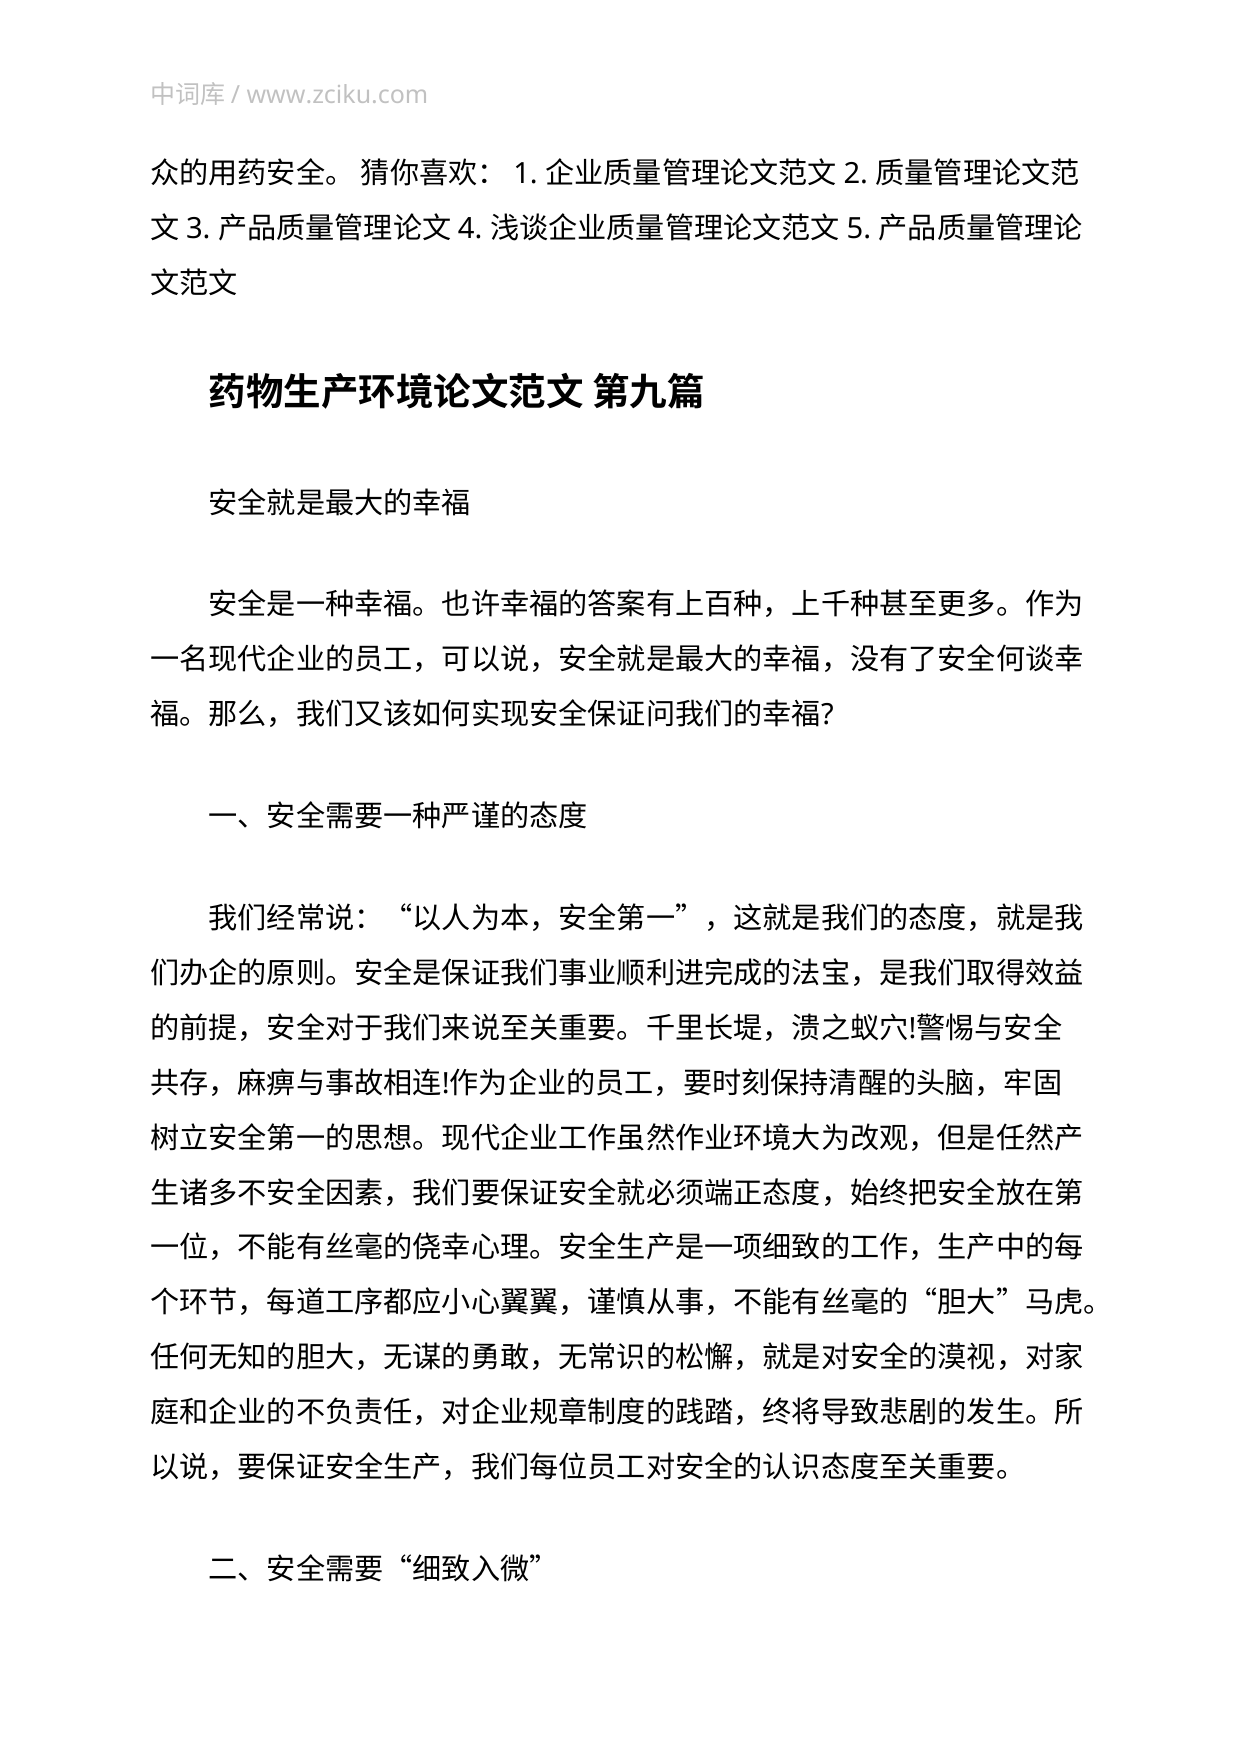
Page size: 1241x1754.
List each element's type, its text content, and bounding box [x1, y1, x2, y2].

text 安全是一种幸福。也许幸福的答案有上百种，上千种甚至更多。作为一名现代企业的员工，可以说，安全就是最大的幸福，没有了安全何谈幸福。那么，我们又该如何实现安全保证问我们的幸福? [150, 581, 1090, 733]
text 我们经常说：“以人为本，安全第一”，这就是我们的态度，就是我们办企的原则。安全是保证我们事业顺利进完成的法宝，是我们取得效益的前提，安全对于我们来说至关重要。千里长堤，溃之蚁穴!警惕与安全共存，麻痹与事故相连!作为企业的员工，要时刻保持清醒的头脑，牢固树立安全第一的思想。现代企业工作虽然作业环境大为改观，但是任然产生诸多不安全因素，我们要保证安全就必须端正态度，始终把安全放在第一位，不能有丝毫的侥幸心理。安全生产是一项细致的工作，生产中的每个环节，每道工序都应小心翼翼，谨慎从事，不能有丝毫的“胆大”马虎。任何无知的胆大，无谋的勇敢，无常识的松懈，就是对安全的漠视，对家庭和企业的不负责任，对企业规章制度的践踏，终将导致悲剧的发生。所以说，要保证安全生产，我们每位员工对安全的认识态度至关重要。 [150, 894, 1090, 1486]
text 二、安全需要“细致入微” [150, 1545, 1090, 1588]
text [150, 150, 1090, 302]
text 一、安全需要一种严谨的态度 [150, 793, 1090, 835]
text 安全就是最大的幸福 [150, 479, 1090, 521]
text 药物生产环境论文范文 第九篇 [150, 362, 1090, 416]
